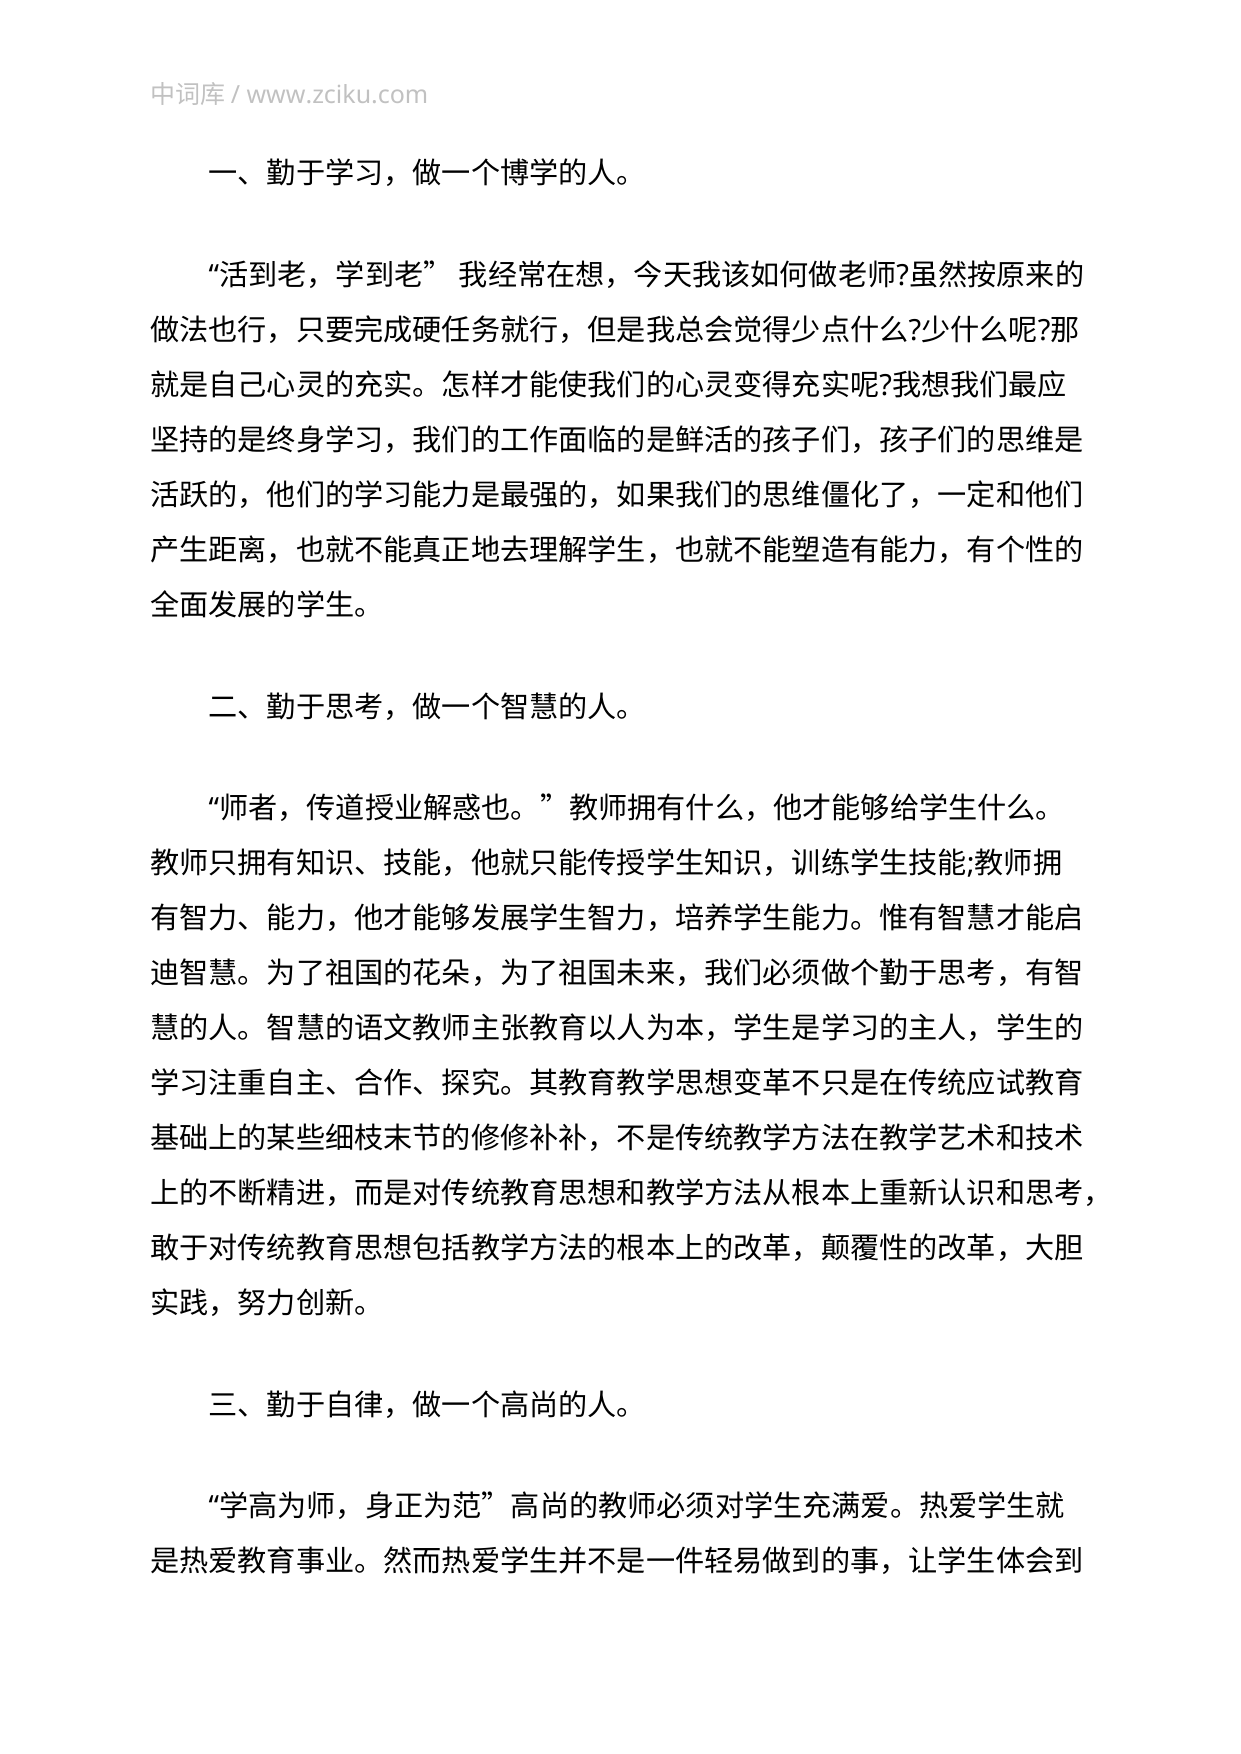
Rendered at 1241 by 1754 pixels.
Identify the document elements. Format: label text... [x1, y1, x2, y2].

text “师者，传道授业解惑也。”教师拥有什么，他才能够给学生什么。教师只拥有知识、技能，他就只能传授学生知识，训练学生技能;教师拥有智力、能力，他才能够发展学生智力，培养学生能力。惟有智慧才能启迪智慧。为了祖国的花朵，为了祖国未来，我们必须做个勤于思考，有智慧的人。智慧的语文教师主张教育以人为本，学生是学习的主人，学生的学习注重自主、合作、探究。其教育教学思想变革不只是在传统应试教育基础上的某些细枝末节的修修补补，不是传统教学方法在教学艺术和技术上的不断精进，而是对传统教育思想和教学方法从根本上重新认识和思考，敢于对传统教育思想包括教学方法的根本上的改革，颠覆性的改革，大胆实践，努力创新。 [150, 785, 1090, 1322]
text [150, 1483, 1090, 1580]
text “活到老，学到老” 我经常在想，今天我该如何做老师?虽然按原来的做法也行，只要完成硬任务就行，但是我总会觉得少点什么?少什么呢?那就是自己心灵的充实。怎样才能使我们的心灵变得充实呢?我想我们最应坚持的是终身学习，我们的工作面临的是鲜活的孩子们，孩子们的思维是活跃的，他们的学习能力是最强的，如果我们的思维僵化了，一定和他们产生距离，也就不能真正地去理解学生，也就不能塑造有能力，有个性的全面发展的学生。 [150, 252, 1090, 624]
text 一、勤于学习，做一个博学的人。 [150, 150, 1090, 192]
text 三、勤于自律，做一个高尚的人。 [150, 1381, 1090, 1423]
text 二、勤于思考，做一个智慧的人。 [150, 683, 1090, 726]
